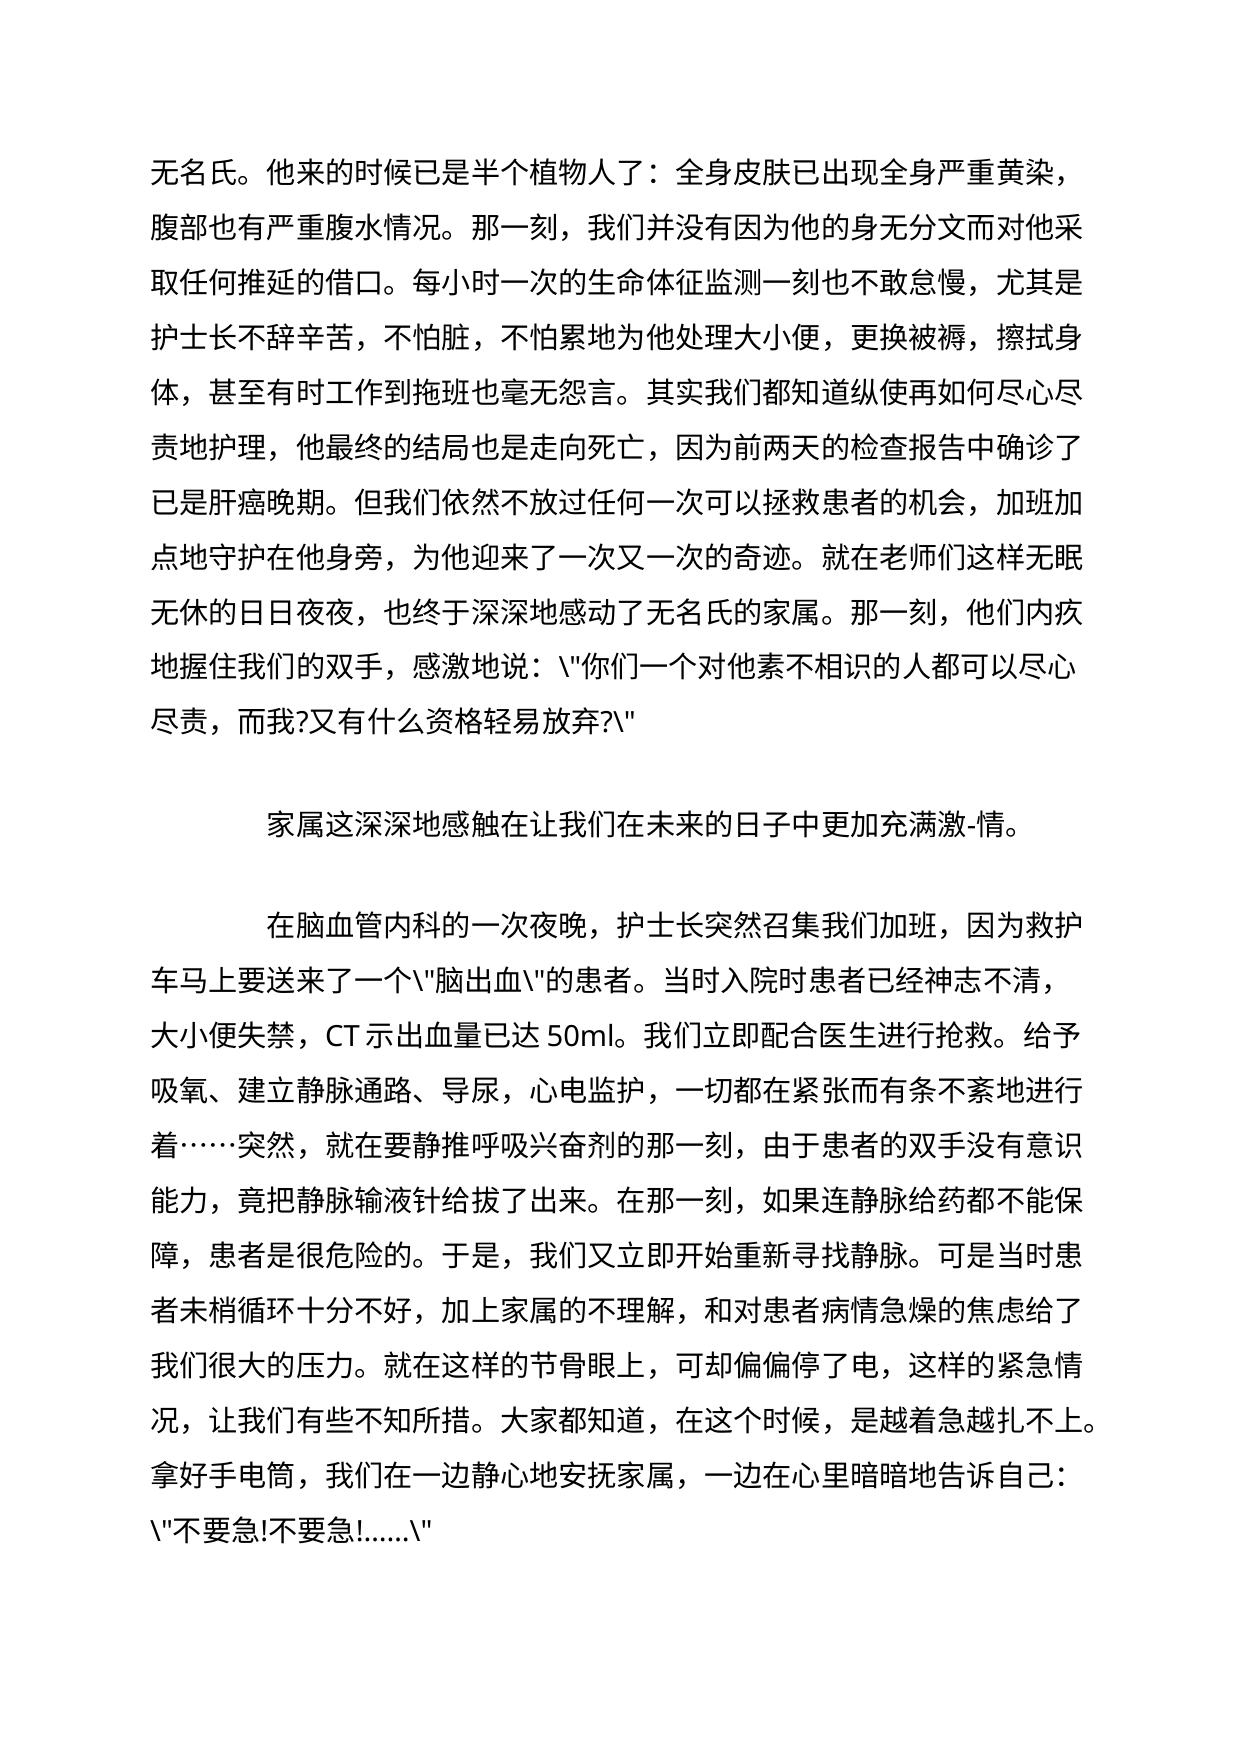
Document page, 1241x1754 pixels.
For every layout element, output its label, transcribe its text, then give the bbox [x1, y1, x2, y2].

text 家属这深深地感触在让我们在未来的日子中更加充满激-情。 [150, 801, 1090, 843]
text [150, 150, 1090, 741]
text 在脑血管内科的一次夜晚，护士长突然召集我们加班，因为救护车马上要送来了一个\"脑出血\"的患者。当时入院时患者已经神志不清，大小便失禁，CT示出血量已达50ml。我们立即配合医生进行抢救。给予吸氧、建立静脉通路、导尿，心电监护，一切都在紧张而有条不紊地进行着……突然，就在要静推呼吸兴奋剂的那一刻，由于患者的双手没有意识能力，竟把静脉输液针给拔了出来。在那一刻，如果连静脉给药都不能保障，患者是很危险的。于是，我们又立即开始重新寻找静脉。可是当时患者未梢循环十分不好，加上家属的不理解，和对患者病情急燥的焦虑给了我们很大的压力。就在这样的节骨眼上，可却偏偏停了电，这样的紧急情况，让我们有些不知所措。大家都知道，在这个时候，是越着急越扎不上。拿好手电筒，我们在一边静心地安抚家属，一边在心里暗暗地告诉自己：\"不要急!不要急!……\" [150, 903, 1090, 1549]
